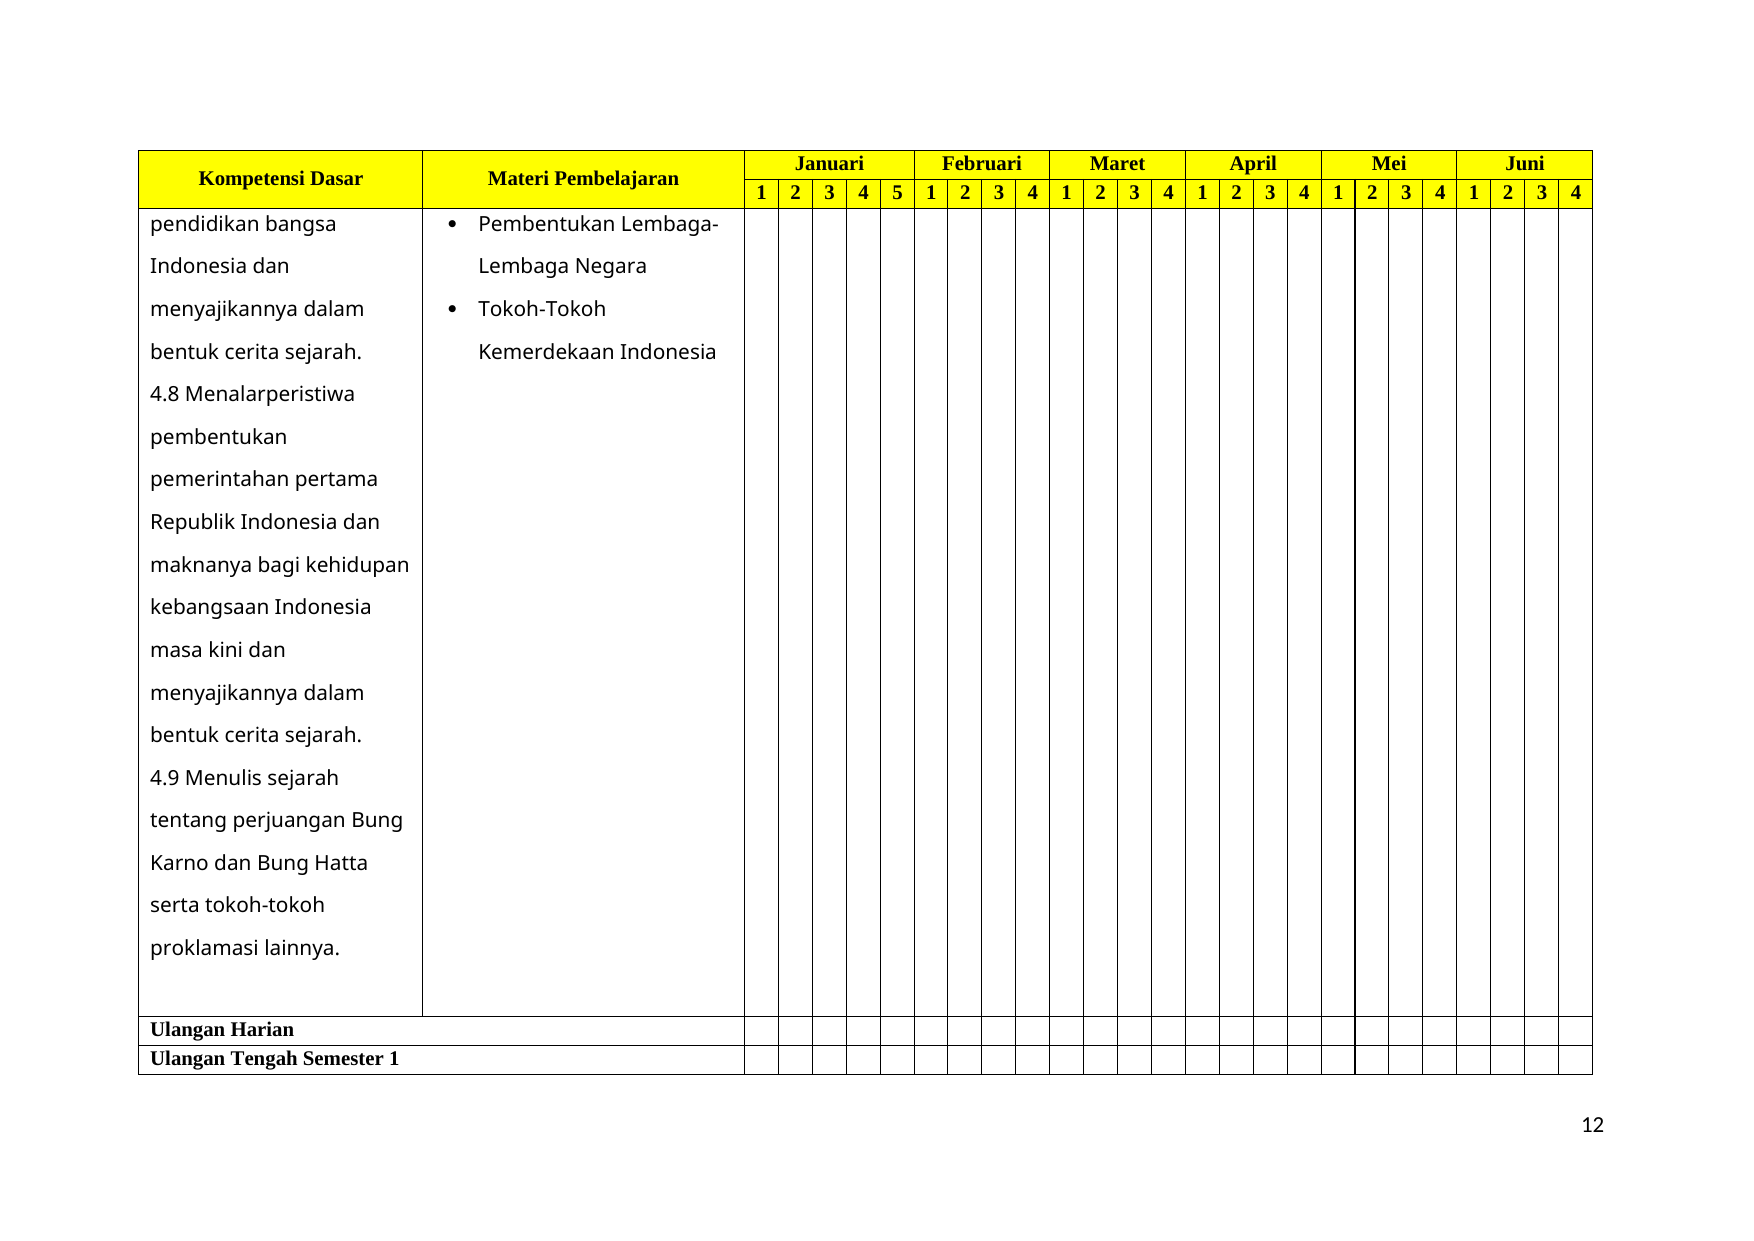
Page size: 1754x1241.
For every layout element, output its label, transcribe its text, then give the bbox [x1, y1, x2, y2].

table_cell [139, 209, 422, 1016]
table_cell [1491, 209, 1524, 1016]
table_cell [1220, 1046, 1253, 1074]
table_cell 1 [1457, 180, 1490, 208]
table_cell [1016, 209, 1049, 1016]
table_cell [881, 1046, 914, 1074]
table_cell [1152, 1017, 1185, 1045]
table_cell [1016, 1046, 1049, 1074]
table_cell [1050, 1046, 1083, 1074]
table_cell [1288, 1046, 1321, 1074]
table_cell [1118, 209, 1151, 1016]
table_cell [1457, 209, 1490, 1016]
table_cell [1050, 1017, 1083, 1045]
table_cell [745, 1046, 778, 1074]
table_cell [1050, 209, 1083, 1016]
table_cell [1559, 209, 1592, 1016]
table_cell 2 [948, 180, 981, 208]
table_cell [1559, 1017, 1592, 1045]
table_cell [779, 209, 812, 1016]
table_cell [847, 1046, 880, 1074]
table_cell [881, 1017, 914, 1045]
table_cell [1356, 1046, 1388, 1074]
table_cell 2 [1491, 180, 1524, 208]
table_cell Ulangan Tengah Semester 1 [139, 1046, 744, 1074]
table_cell [779, 1046, 812, 1074]
table_cell 4 [1016, 180, 1049, 208]
table_cell 4 [1559, 180, 1592, 208]
table_cell [1254, 1017, 1287, 1045]
table_cell [745, 1017, 778, 1045]
table_cell [1220, 1017, 1253, 1045]
table_cell [982, 1017, 1015, 1045]
table_cell [1457, 1046, 1490, 1074]
table_cell [1356, 1017, 1388, 1045]
table_header Januari [745, 151, 914, 179]
table_header Materi Pembelajaran [423, 151, 744, 208]
table_cell 1 [1050, 180, 1083, 208]
table_cell 2 [1220, 180, 1253, 208]
table_cell [1356, 209, 1388, 1016]
table_cell 1 [745, 180, 778, 208]
table_cell [1525, 209, 1558, 1016]
table_cell [1152, 209, 1185, 1016]
table_header Mei [1322, 151, 1456, 179]
table_cell [1186, 209, 1219, 1016]
table_cell [1423, 1046, 1456, 1074]
table_cell [1491, 1046, 1524, 1074]
table_cell [745, 209, 778, 1016]
table_cell [1084, 1017, 1117, 1045]
table_cell 4 [1423, 180, 1456, 208]
table_cell [813, 1017, 846, 1045]
table_cell 2 [779, 180, 812, 208]
table_cell [1423, 1017, 1456, 1045]
table_cell 4 [1288, 180, 1321, 208]
table_cell [881, 209, 914, 1016]
table_cell [1016, 1017, 1049, 1045]
table_header Juni [1457, 151, 1592, 179]
table_cell 4 [1152, 180, 1185, 208]
table_header Kompetensi Dasar [139, 151, 422, 208]
table_cell [813, 209, 846, 1016]
table_cell Ulangan Harian [139, 1017, 744, 1045]
table_cell 3 [813, 180, 846, 208]
table_cell [1288, 209, 1321, 1016]
table_cell 3 [1254, 180, 1287, 208]
table_cell 3 [982, 180, 1015, 208]
table_cell [779, 1017, 812, 1045]
table_cell [1491, 1017, 1524, 1045]
table_cell [982, 1046, 1015, 1074]
table_cell 3 [1118, 180, 1151, 208]
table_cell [423, 209, 744, 1016]
table_cell 5 [881, 180, 914, 208]
table_cell [1389, 1046, 1422, 1074]
table_cell [1254, 1046, 1287, 1074]
table_cell [1525, 1046, 1558, 1074]
table_cell 1 [915, 180, 947, 208]
table_header Maret [1050, 151, 1185, 179]
table_cell [948, 1046, 981, 1074]
table_cell [948, 1017, 981, 1045]
table_cell [847, 209, 880, 1016]
table_cell [1118, 1017, 1151, 1045]
table_cell [915, 1017, 947, 1045]
table_cell 1 [1186, 180, 1219, 208]
table_cell 2 [1084, 180, 1117, 208]
table_cell [948, 209, 981, 1016]
table_cell 1 [1322, 180, 1354, 208]
table_cell [1186, 1046, 1219, 1074]
table_cell [915, 1046, 947, 1074]
table_cell [1322, 1017, 1354, 1045]
table_cell [813, 1046, 846, 1074]
table_cell [1186, 1017, 1219, 1045]
table_cell [1084, 1046, 1117, 1074]
table_cell [1525, 1017, 1558, 1045]
table_cell [1322, 1046, 1354, 1074]
table_cell [1254, 209, 1287, 1016]
table_cell [1389, 1017, 1422, 1045]
table_cell 3 [1389, 180, 1422, 208]
table_cell 3 [1525, 180, 1558, 208]
table_header Februari [915, 151, 1049, 179]
table_cell [1322, 209, 1354, 1016]
table_cell [1559, 1046, 1592, 1074]
table_cell [1423, 209, 1456, 1016]
table_cell 4 [847, 180, 880, 208]
table_cell [1220, 209, 1253, 1016]
table_cell [915, 209, 947, 1016]
table_header April [1186, 151, 1321, 179]
table_cell [1084, 209, 1117, 1016]
table_cell [1457, 1017, 1490, 1045]
table_cell [847, 1017, 880, 1045]
table_cell 2 [1356, 180, 1388, 208]
table_cell [1389, 209, 1422, 1016]
table_cell [982, 209, 1015, 1016]
table_cell [1288, 1017, 1321, 1045]
table_cell [1118, 1046, 1151, 1074]
table_cell [1152, 1046, 1185, 1074]
